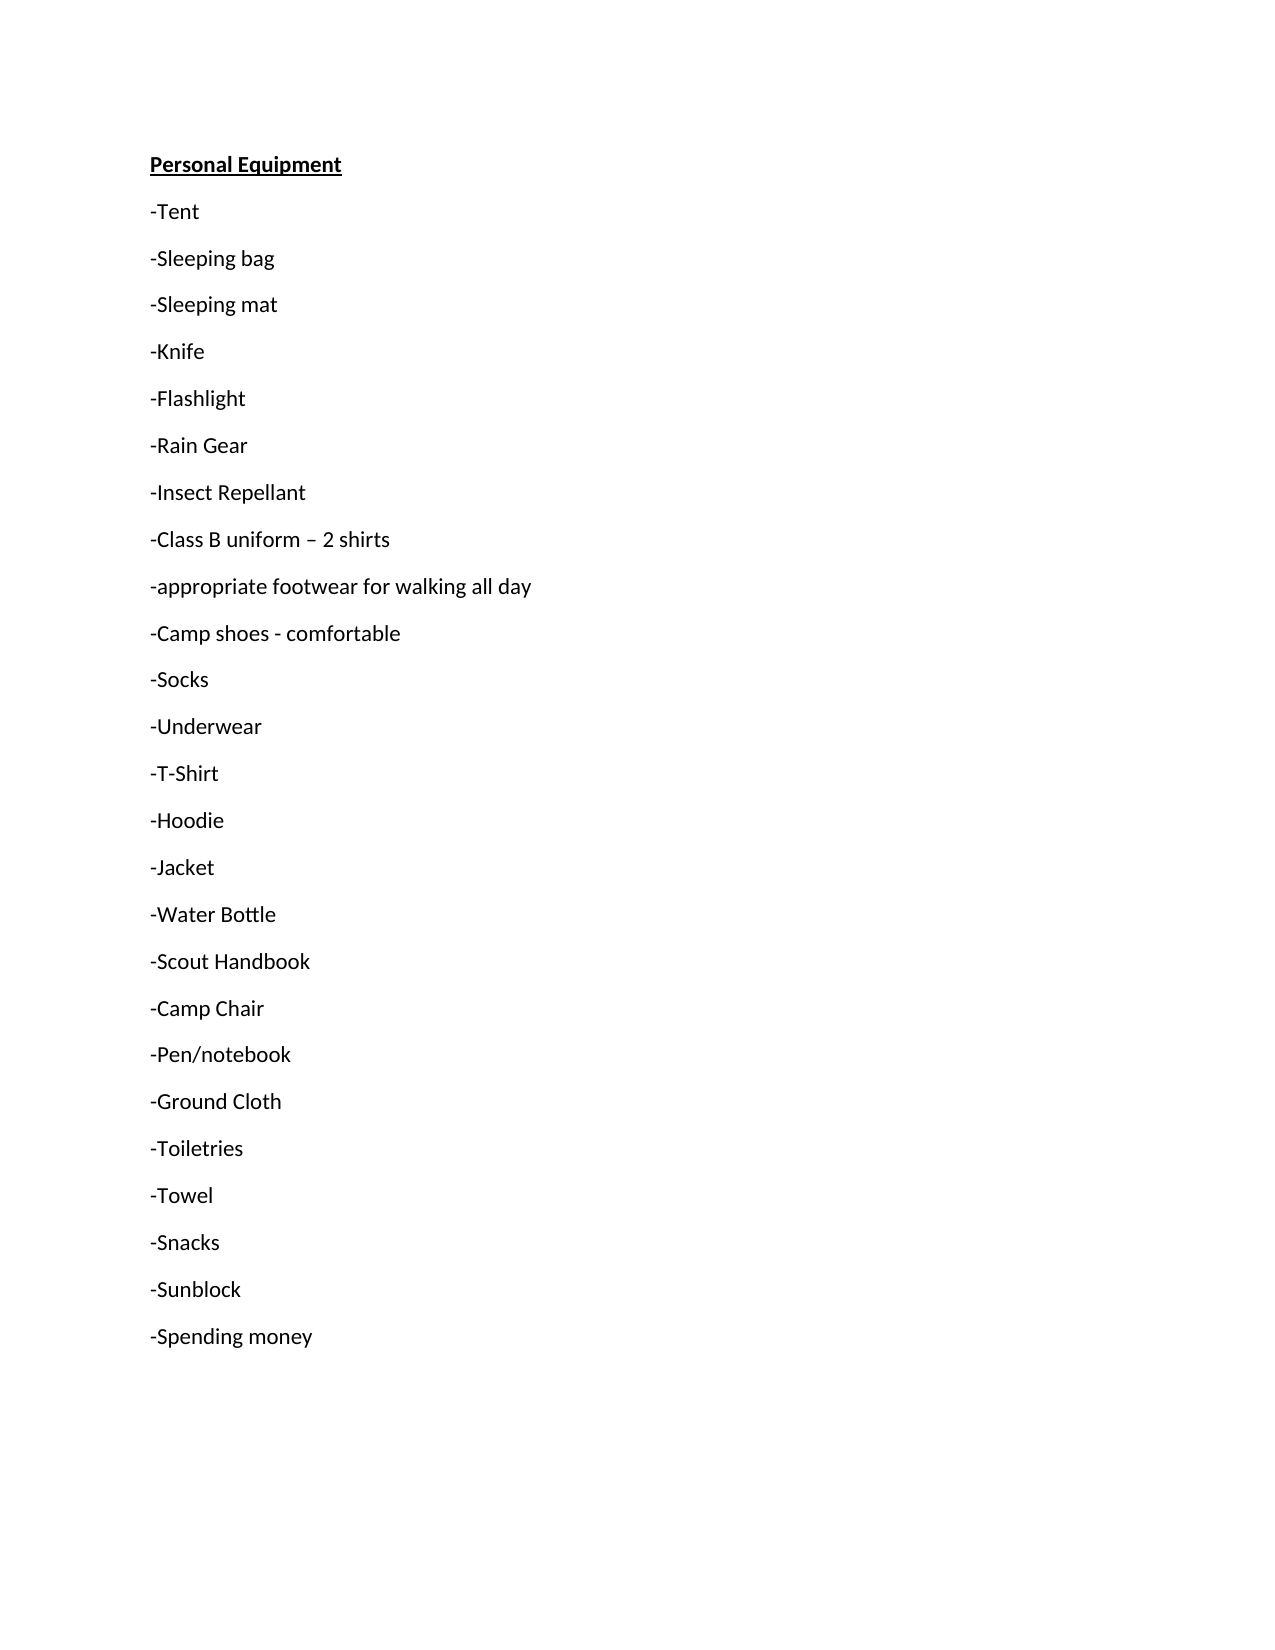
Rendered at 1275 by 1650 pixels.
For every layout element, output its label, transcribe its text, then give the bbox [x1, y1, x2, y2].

text -Scout Handbook [150, 947, 1125, 975]
text -Underwear [150, 712, 1125, 741]
text -Camp Chair [150, 994, 1125, 1022]
text -Spending money [150, 1322, 1125, 1350]
text -Pen/notebook [150, 1041, 1125, 1069]
text -Sunblock [150, 1275, 1125, 1303]
text -Socks [150, 666, 1125, 694]
text -Rain Gear [150, 431, 1125, 459]
text -Knife [150, 337, 1125, 366]
text -Toiletries [150, 1134, 1125, 1162]
text Personal Equipment [150, 150, 1125, 178]
text -Water Bottle [150, 900, 1125, 928]
text -appropriate footwear for walking all day [150, 572, 1125, 600]
text -Ground Cloth [150, 1087, 1125, 1116]
text -Class B uniform – 2 shirts [150, 525, 1125, 553]
text -Hoodie [150, 806, 1125, 834]
text -Tent [150, 197, 1125, 225]
text -Flashlight [150, 384, 1125, 412]
text -Jacket [150, 853, 1125, 881]
text -T-Shirt [150, 759, 1125, 787]
text -Towel [150, 1181, 1125, 1209]
text -Camp shoes - comfortable [150, 619, 1125, 647]
text -Snacks [150, 1228, 1125, 1256]
text -Sleeping mat [150, 291, 1125, 319]
text -Sleeping bag [150, 244, 1125, 272]
text -Insect Repellant [150, 478, 1125, 506]
